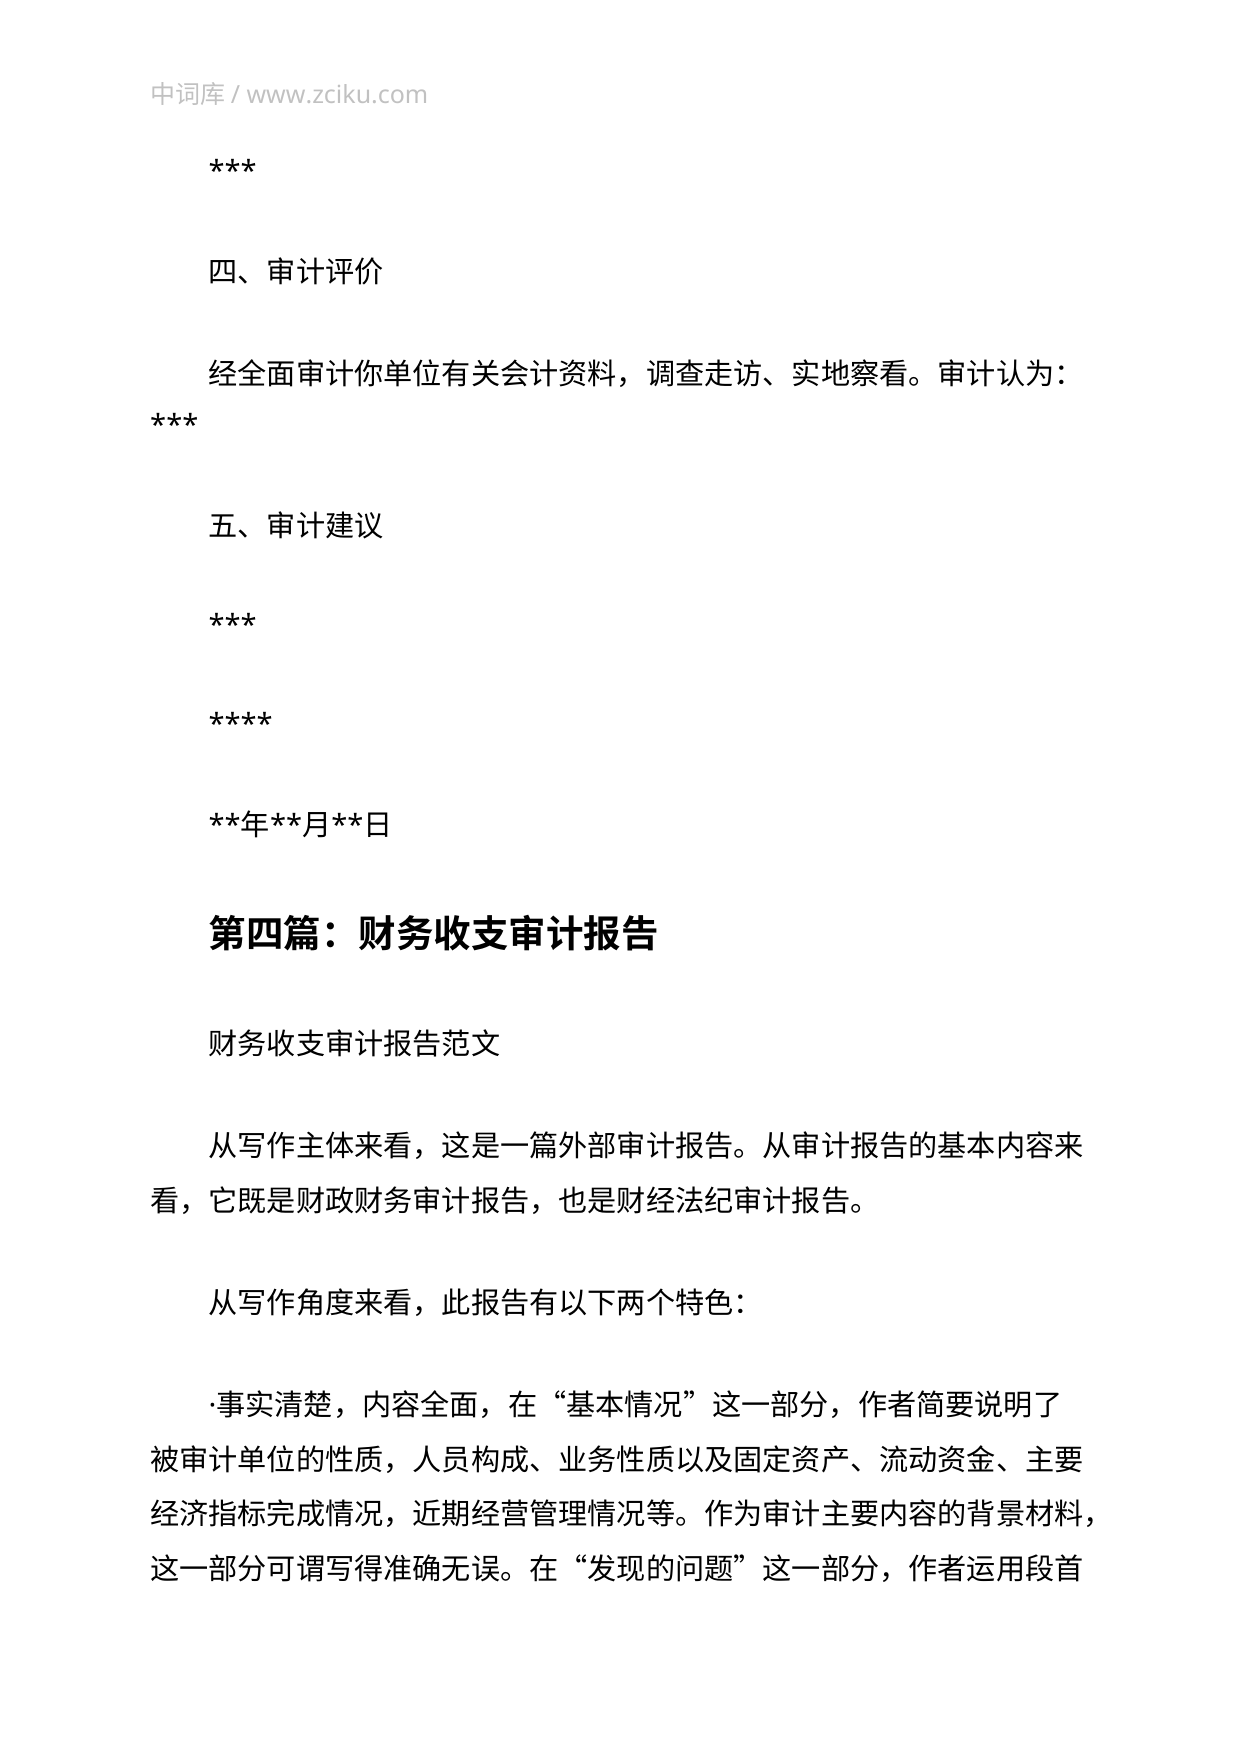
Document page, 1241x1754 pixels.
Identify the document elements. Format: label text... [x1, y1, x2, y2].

text 财务收支审计报告范文 [150, 1021, 1090, 1063]
text 第四篇：财务收支审计报告 [150, 903, 1090, 958]
text 四、审计评价 [150, 248, 1090, 291]
text **年**月**日 [150, 801, 1090, 844]
text *** [150, 150, 1090, 190]
text 从写作主体来看，这是一篇外部审计报告。从审计报告的基本内容来看，它既是财政财务审计报告，也是财经法纪审计报告。 [150, 1123, 1090, 1220]
text 五、审计建议 [150, 503, 1090, 545]
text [150, 1381, 1090, 1588]
text 从写作角度来看，此报告有以下两个特色： [150, 1279, 1090, 1322]
text 经全面审计你单位有关会计资料，调查走访、实地察看。审计认为：*** [150, 350, 1090, 444]
text *** [150, 604, 1090, 644]
text **** [150, 703, 1090, 743]
